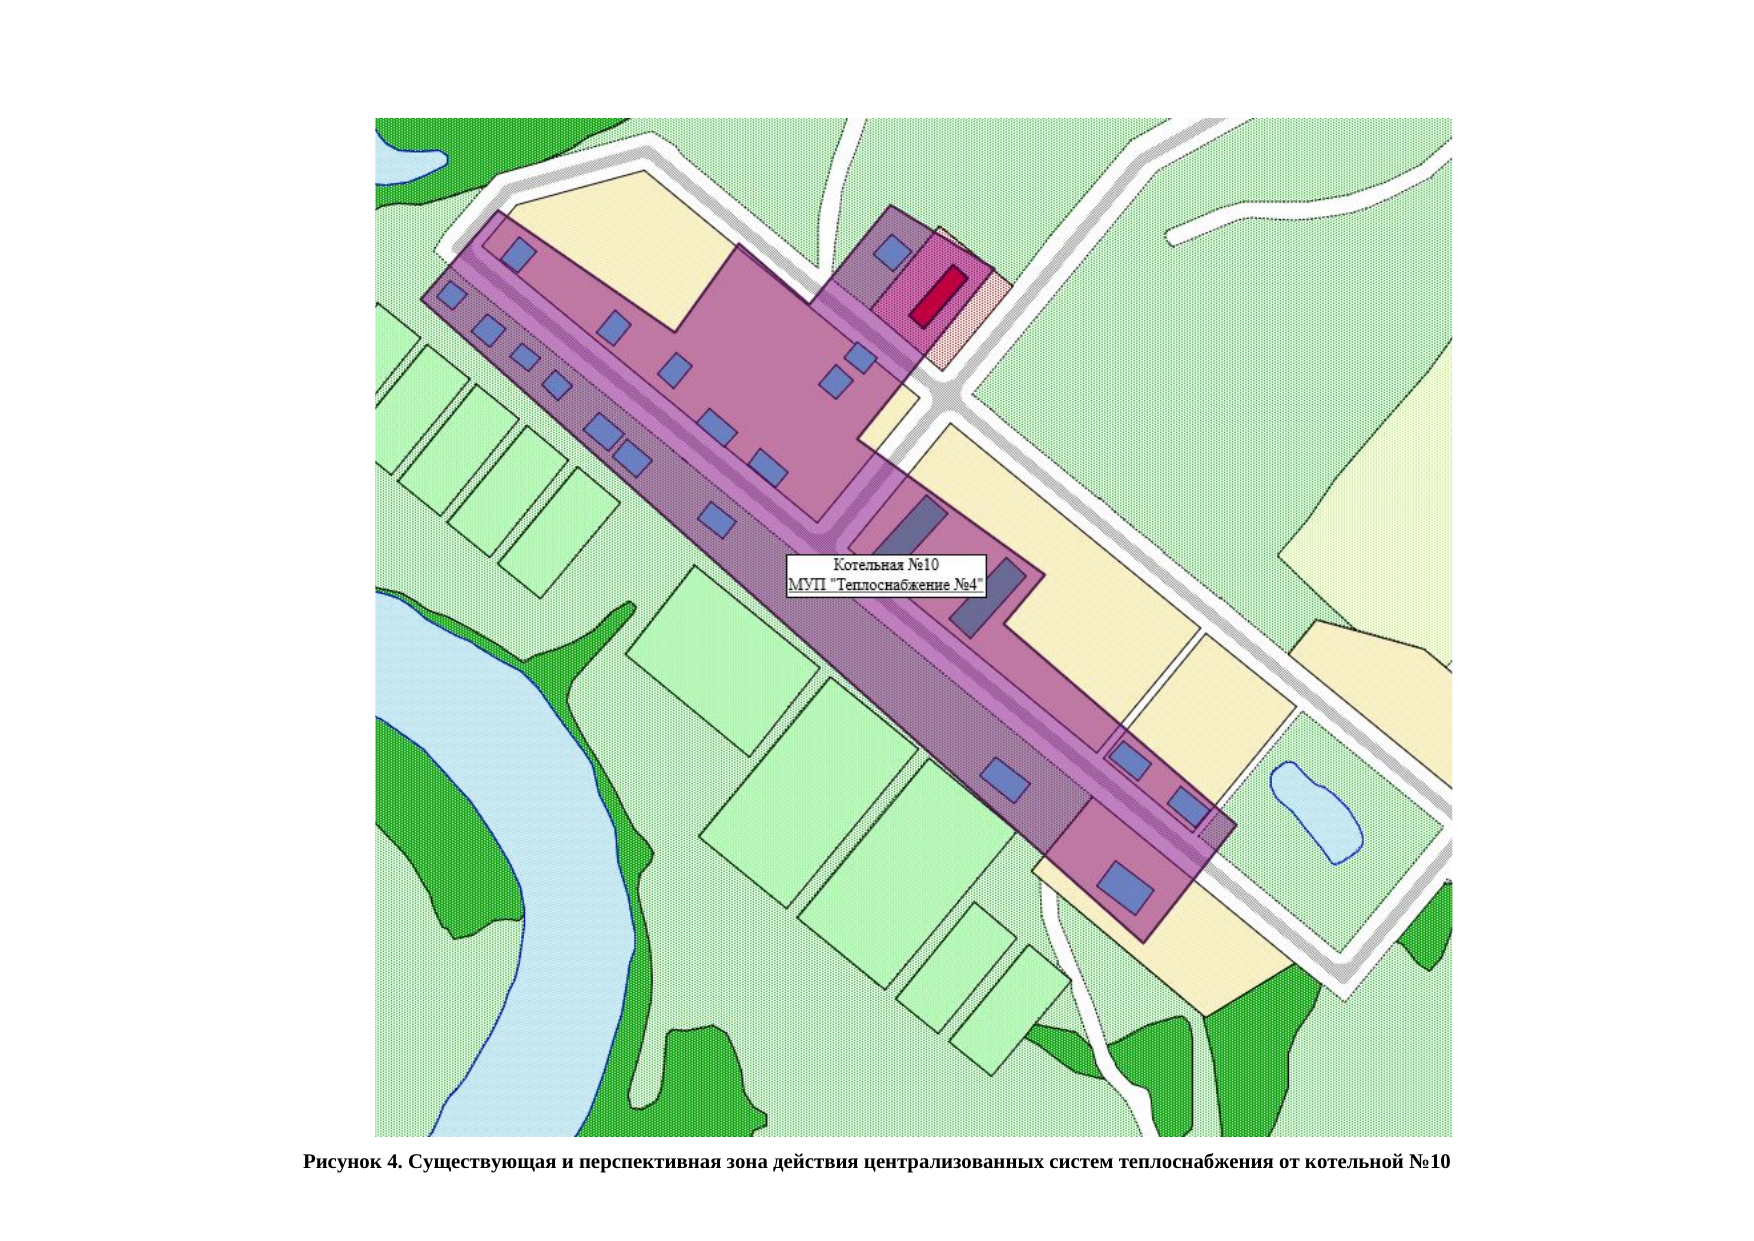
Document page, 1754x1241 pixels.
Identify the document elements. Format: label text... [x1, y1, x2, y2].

text Рисунок 4. Существующая и перспективная зона действия централизованных систем теплоснабжения от котельной №10 [59, 1149, 1695, 1173]
picture [375, 118, 1453, 1137]
